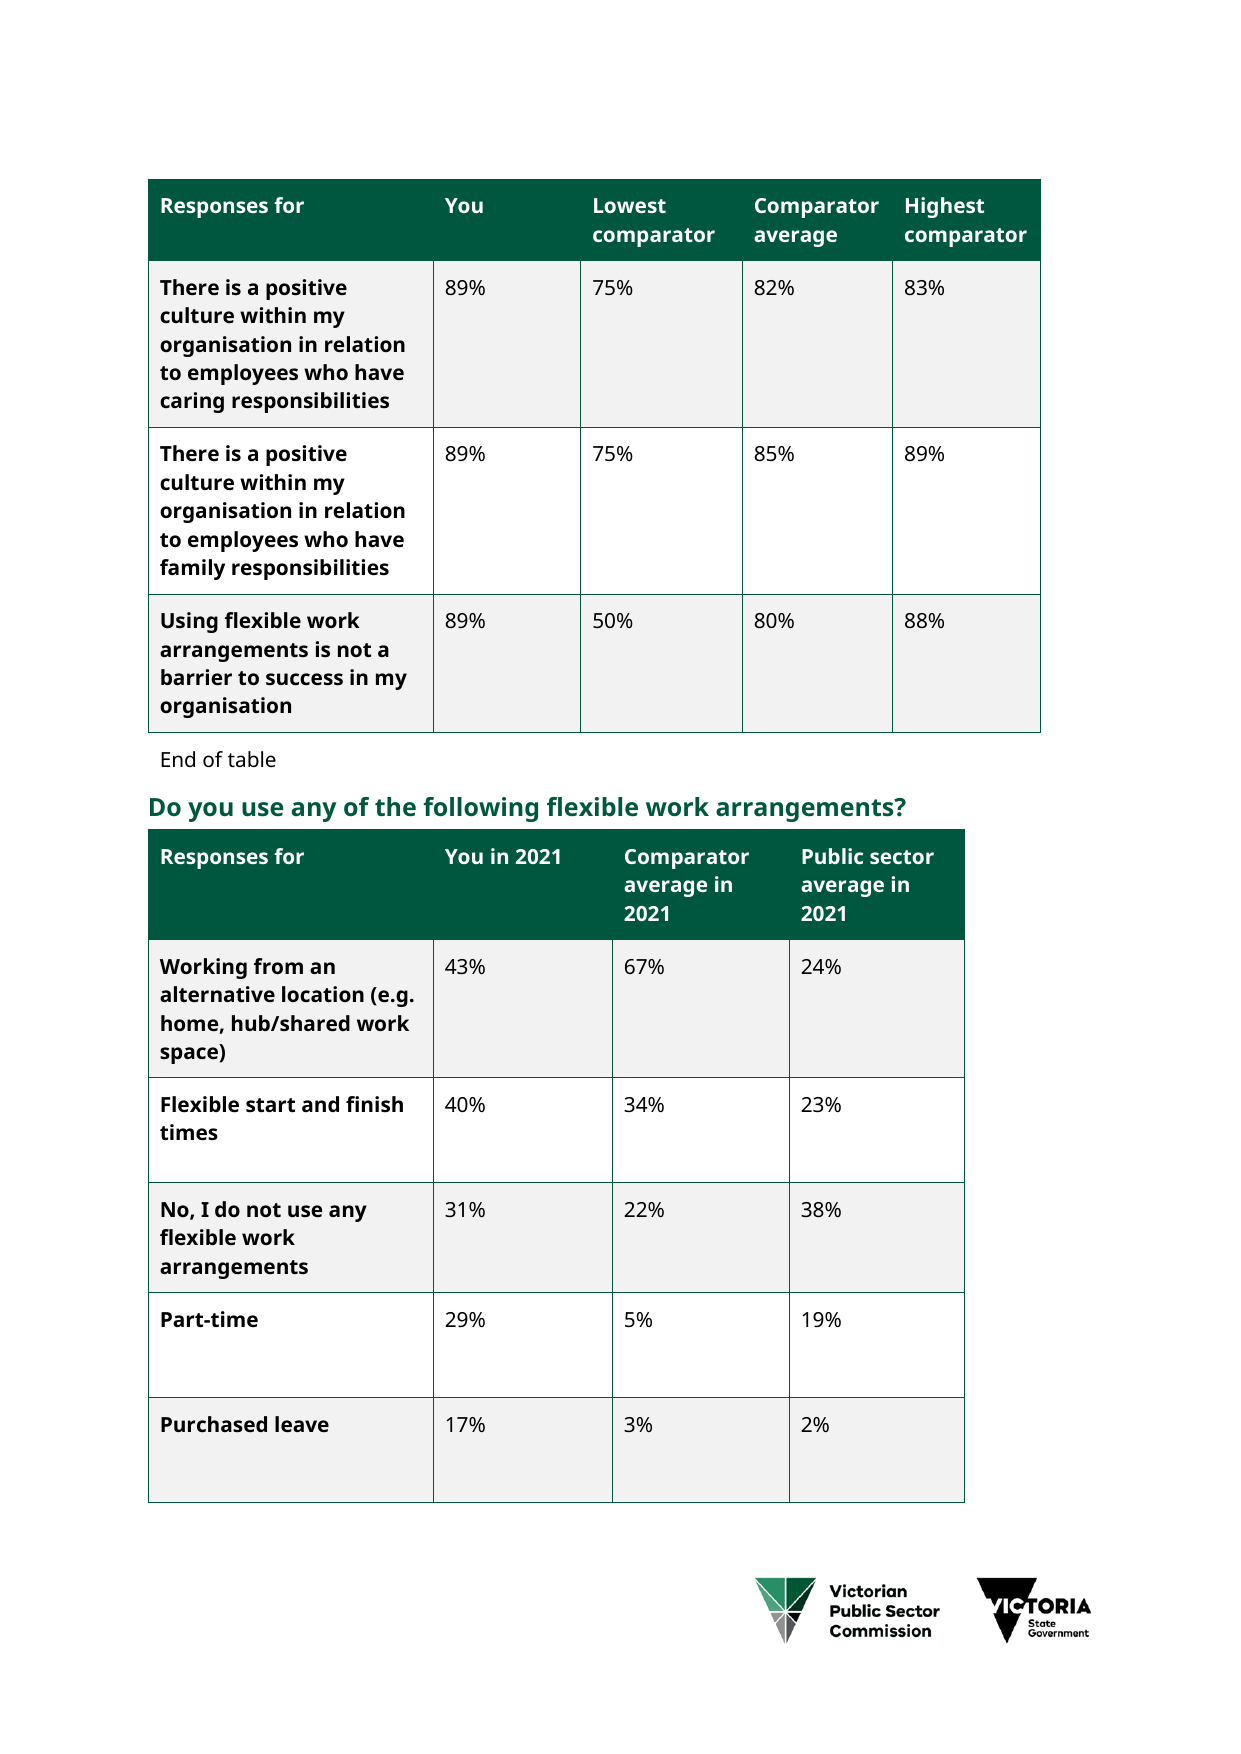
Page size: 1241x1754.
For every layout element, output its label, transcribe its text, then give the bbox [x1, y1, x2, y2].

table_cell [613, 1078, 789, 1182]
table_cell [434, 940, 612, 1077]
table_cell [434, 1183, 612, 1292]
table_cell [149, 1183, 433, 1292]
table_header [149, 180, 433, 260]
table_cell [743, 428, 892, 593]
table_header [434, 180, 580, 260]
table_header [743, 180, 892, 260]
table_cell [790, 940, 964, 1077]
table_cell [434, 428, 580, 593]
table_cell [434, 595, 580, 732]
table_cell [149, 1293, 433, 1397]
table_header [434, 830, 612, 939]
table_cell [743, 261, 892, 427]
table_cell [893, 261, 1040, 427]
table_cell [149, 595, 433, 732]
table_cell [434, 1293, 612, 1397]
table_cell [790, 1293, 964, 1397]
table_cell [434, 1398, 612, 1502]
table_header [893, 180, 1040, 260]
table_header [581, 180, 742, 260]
picture [754, 1577, 1093, 1645]
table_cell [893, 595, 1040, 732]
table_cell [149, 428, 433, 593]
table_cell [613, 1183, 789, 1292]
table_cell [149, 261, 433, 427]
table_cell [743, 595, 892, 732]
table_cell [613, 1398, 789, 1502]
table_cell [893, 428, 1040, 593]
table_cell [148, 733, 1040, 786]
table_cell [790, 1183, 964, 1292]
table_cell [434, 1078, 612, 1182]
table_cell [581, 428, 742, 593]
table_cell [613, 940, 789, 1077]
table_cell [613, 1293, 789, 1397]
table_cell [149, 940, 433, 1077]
subtitle Do you use any of the following flexible work arrangements? [148, 790, 1092, 824]
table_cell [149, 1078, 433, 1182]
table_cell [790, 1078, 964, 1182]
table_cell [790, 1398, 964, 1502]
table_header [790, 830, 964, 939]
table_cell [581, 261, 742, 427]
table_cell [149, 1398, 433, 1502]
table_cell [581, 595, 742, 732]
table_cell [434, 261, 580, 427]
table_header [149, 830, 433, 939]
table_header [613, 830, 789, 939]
